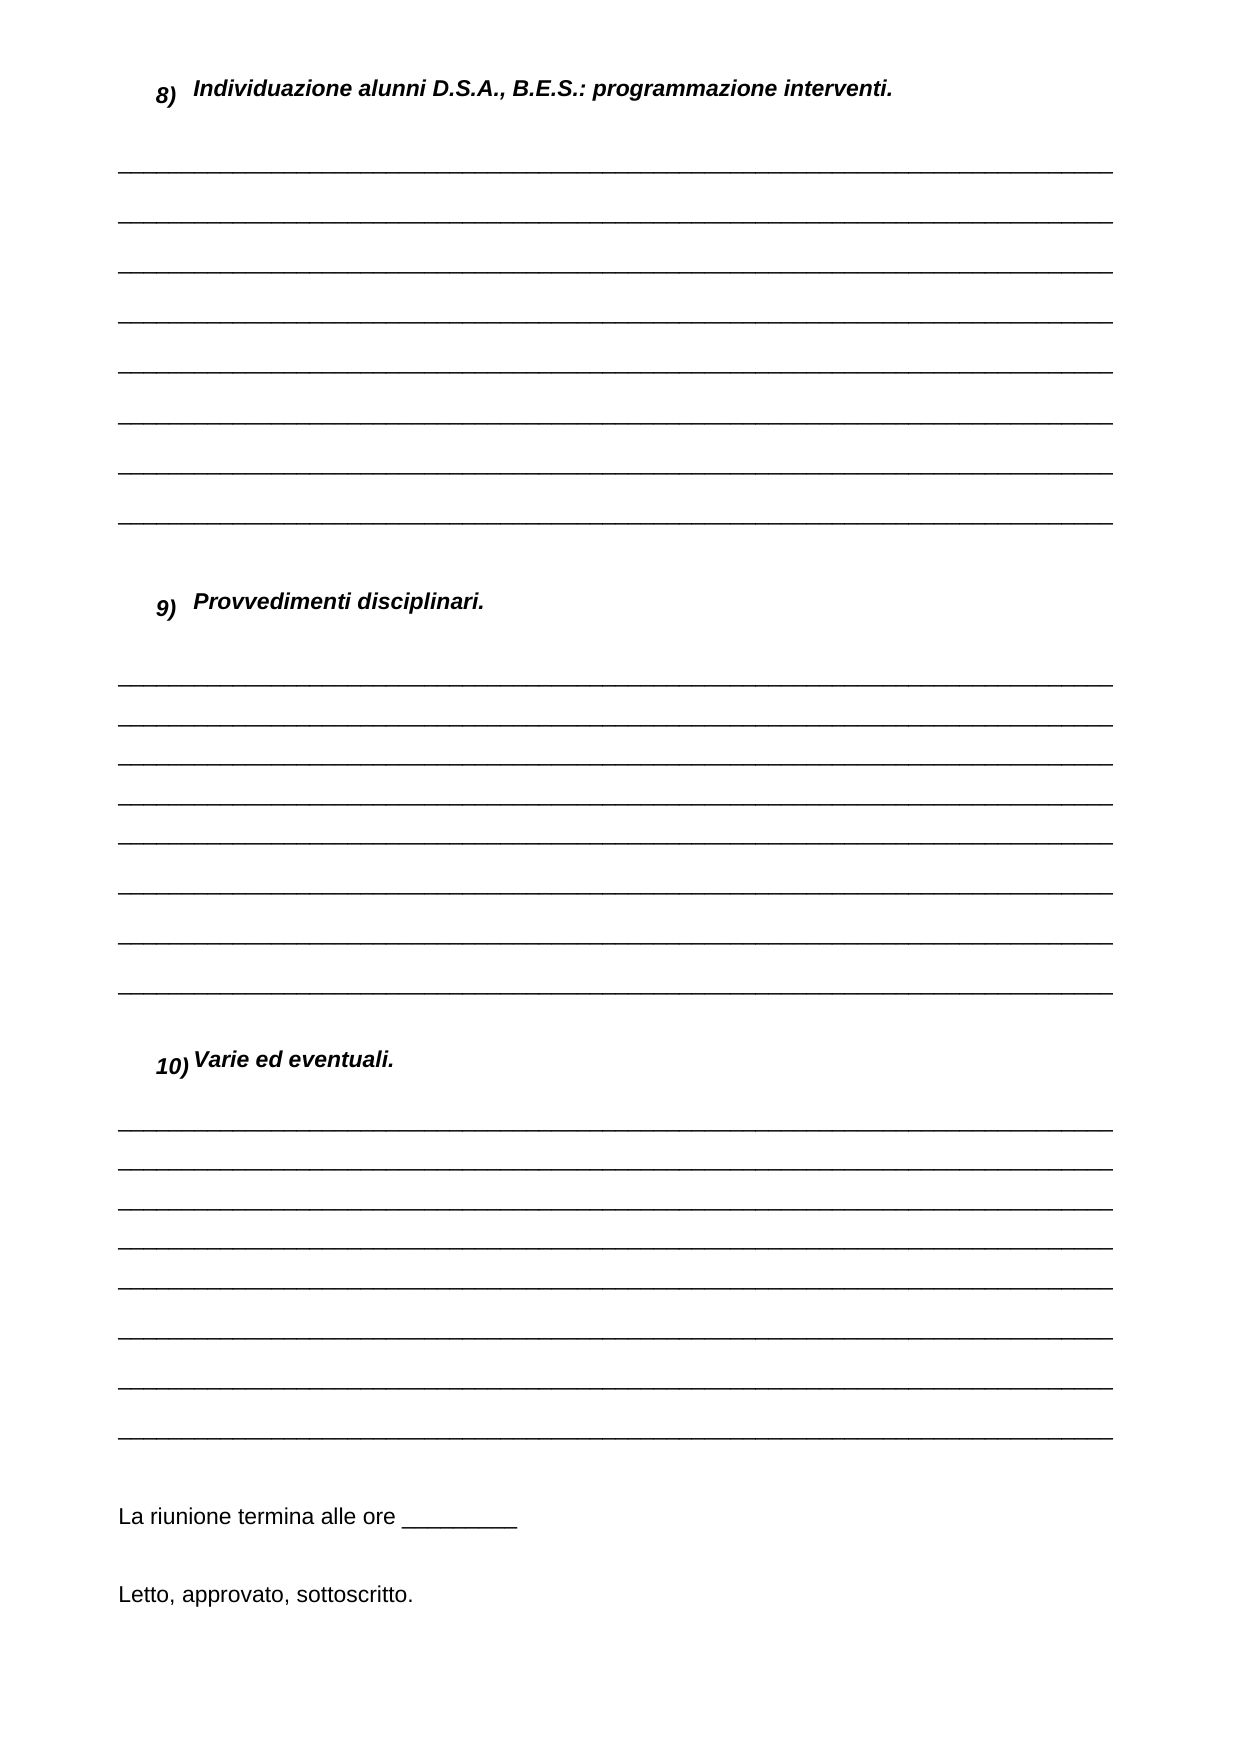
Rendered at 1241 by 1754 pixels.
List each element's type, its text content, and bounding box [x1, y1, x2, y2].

list Individuazione alunni D.S.A., B.E.S.: programmazione interventi. [156, 75, 1122, 108]
text La riunione termina alle ore _________ [118, 1503, 1122, 1529]
list Provvedimenti disciplinari. [156, 588, 1122, 622]
text Letto, approvato, sottoscritto. [118, 1581, 1122, 1607]
list Varie ed eventuali. [156, 1046, 1122, 1079]
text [118, 148, 1122, 332]
